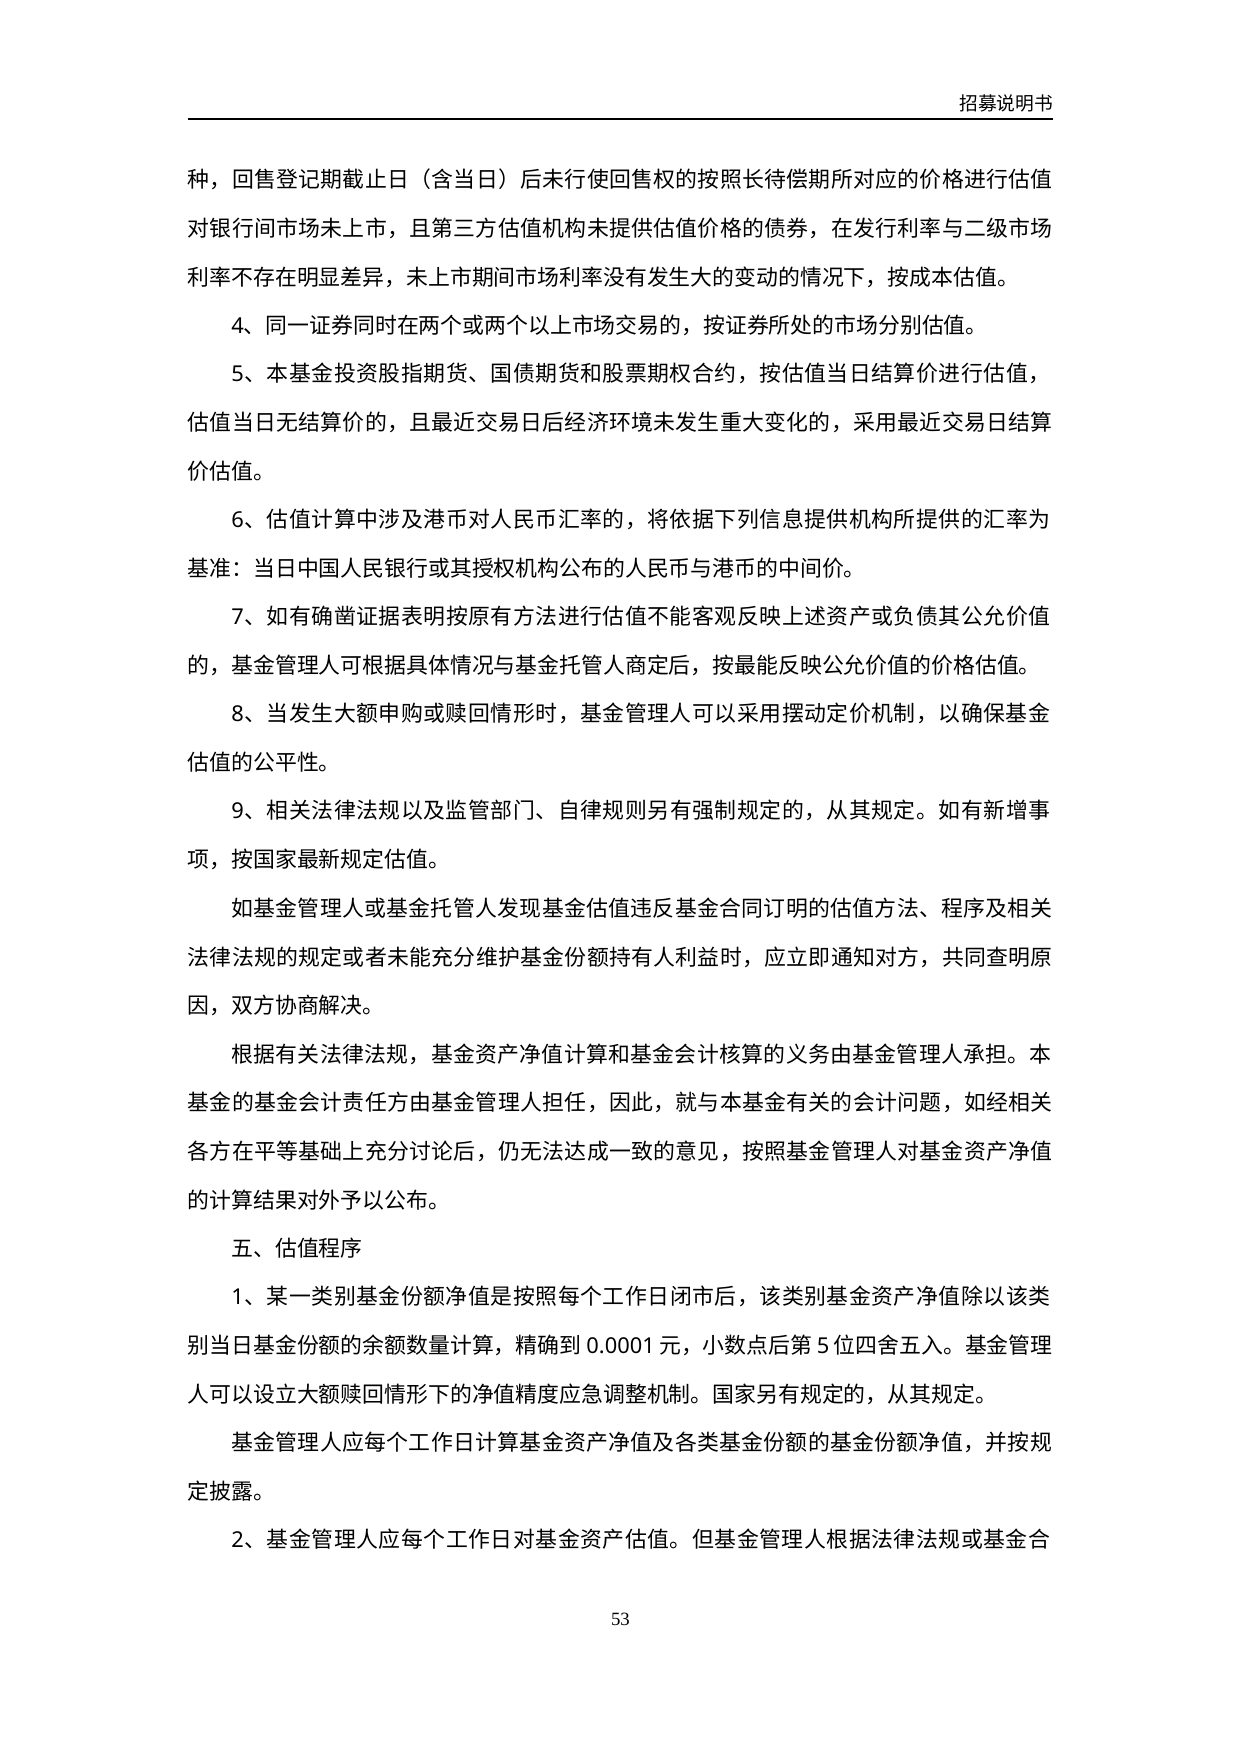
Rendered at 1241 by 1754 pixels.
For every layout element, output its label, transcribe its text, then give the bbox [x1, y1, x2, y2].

text 1、某一类别基金份额净值是按照每个工作日闭市后，该类别基金资产净值除以该类别当日基金份额的余额数量计算，精确到0.0001元，小数点后第5位四舍五入。基金管理人可以设立大额赎回情形下的净值精度应急调整机制。国家另有规定的，从其规定。 [187, 1279, 1053, 1409]
text 根据有关法律法规，基金资产净值计算和基金会计核算的义务由基金管理人承担。本基金的基金会计责任方由基金管理人担任，因此，就与本基金有关的会计问题，如经相关各方在平等基础上充分讨论后，仍无法达成一致的意见，按照基金管理人对基金资产净值的计算结果对外予以公布。 [187, 1036, 1053, 1215]
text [187, 162, 1053, 292]
text 4、同一证券同时在两个或两个以上市场交易的，按证券所处的市场分别估值。 [187, 308, 1053, 340]
text 9、相关法律法规以及监管部门、自律规则另有强制规定的，从其规定。如有新增事项，按国家最新规定估值。 [187, 793, 1053, 874]
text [187, 1522, 1053, 1554]
text 如基金管理人或基金托管人发现基金估值违反基金合同订明的估值方法、程序及相关法律法规的规定或者未能充分维护基金份额持有人利益时，应立即通知对方，共同查明原因，双方协商解决。 [187, 890, 1053, 1020]
text 五、估值程序 [187, 1231, 1053, 1263]
text 7、如有确凿证据表明按原有方法进行估值不能客观反映上述资产或负债其公允价值的，基金管理人可根据具体情况与基金托管人商定后，按最能反映公允价值的价格估值。 [187, 599, 1053, 680]
text 6、估值计算中涉及港币对人民币汇率的，将依据下列信息提供机构所提供的汇率为基准：当日中国人民银行或其授权机构公布的人民币与港币的中间价。 [187, 502, 1053, 583]
text 8、当发生大额申购或赎回情形时，基金管理人可以采用摆动定价机制，以确保基金估值的公平性。 [187, 696, 1053, 777]
text 5、本基金投资股指期货、国债期货和股票期权合约，按估值当日结算价进行估值，估值当日无结算价的，且最近交易日后经济环境未发生重大变化的，采用最近交易日结算价估值。 [187, 356, 1053, 486]
text 基金管理人应每个工作日计算基金资产净值及各类基金份额的基金份额净值，并按规定披露。 [187, 1425, 1053, 1506]
